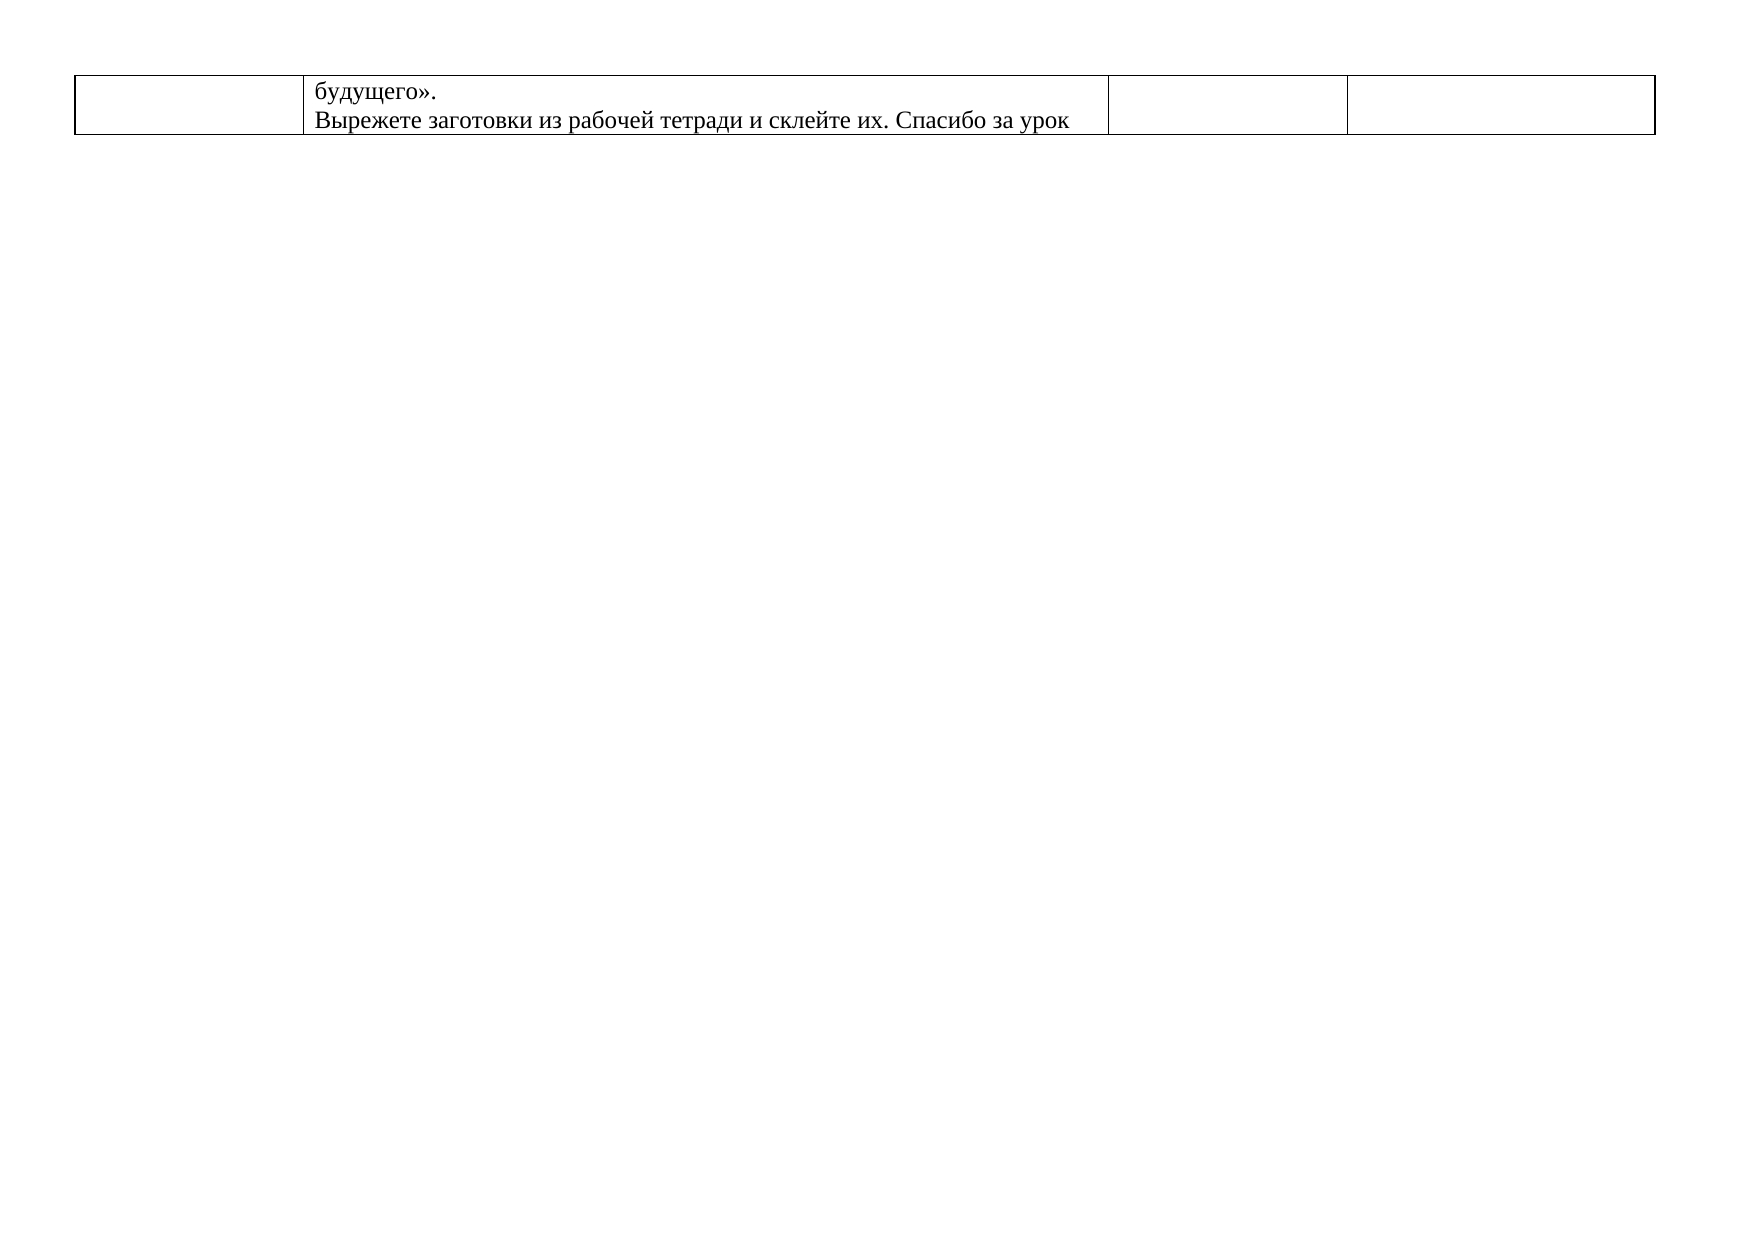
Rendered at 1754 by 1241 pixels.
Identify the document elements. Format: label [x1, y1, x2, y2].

table_cell [1348, 76, 1654, 133]
table_cell [304, 76, 1108, 133]
table_cell [76, 76, 303, 133]
table_cell [1109, 76, 1347, 133]
